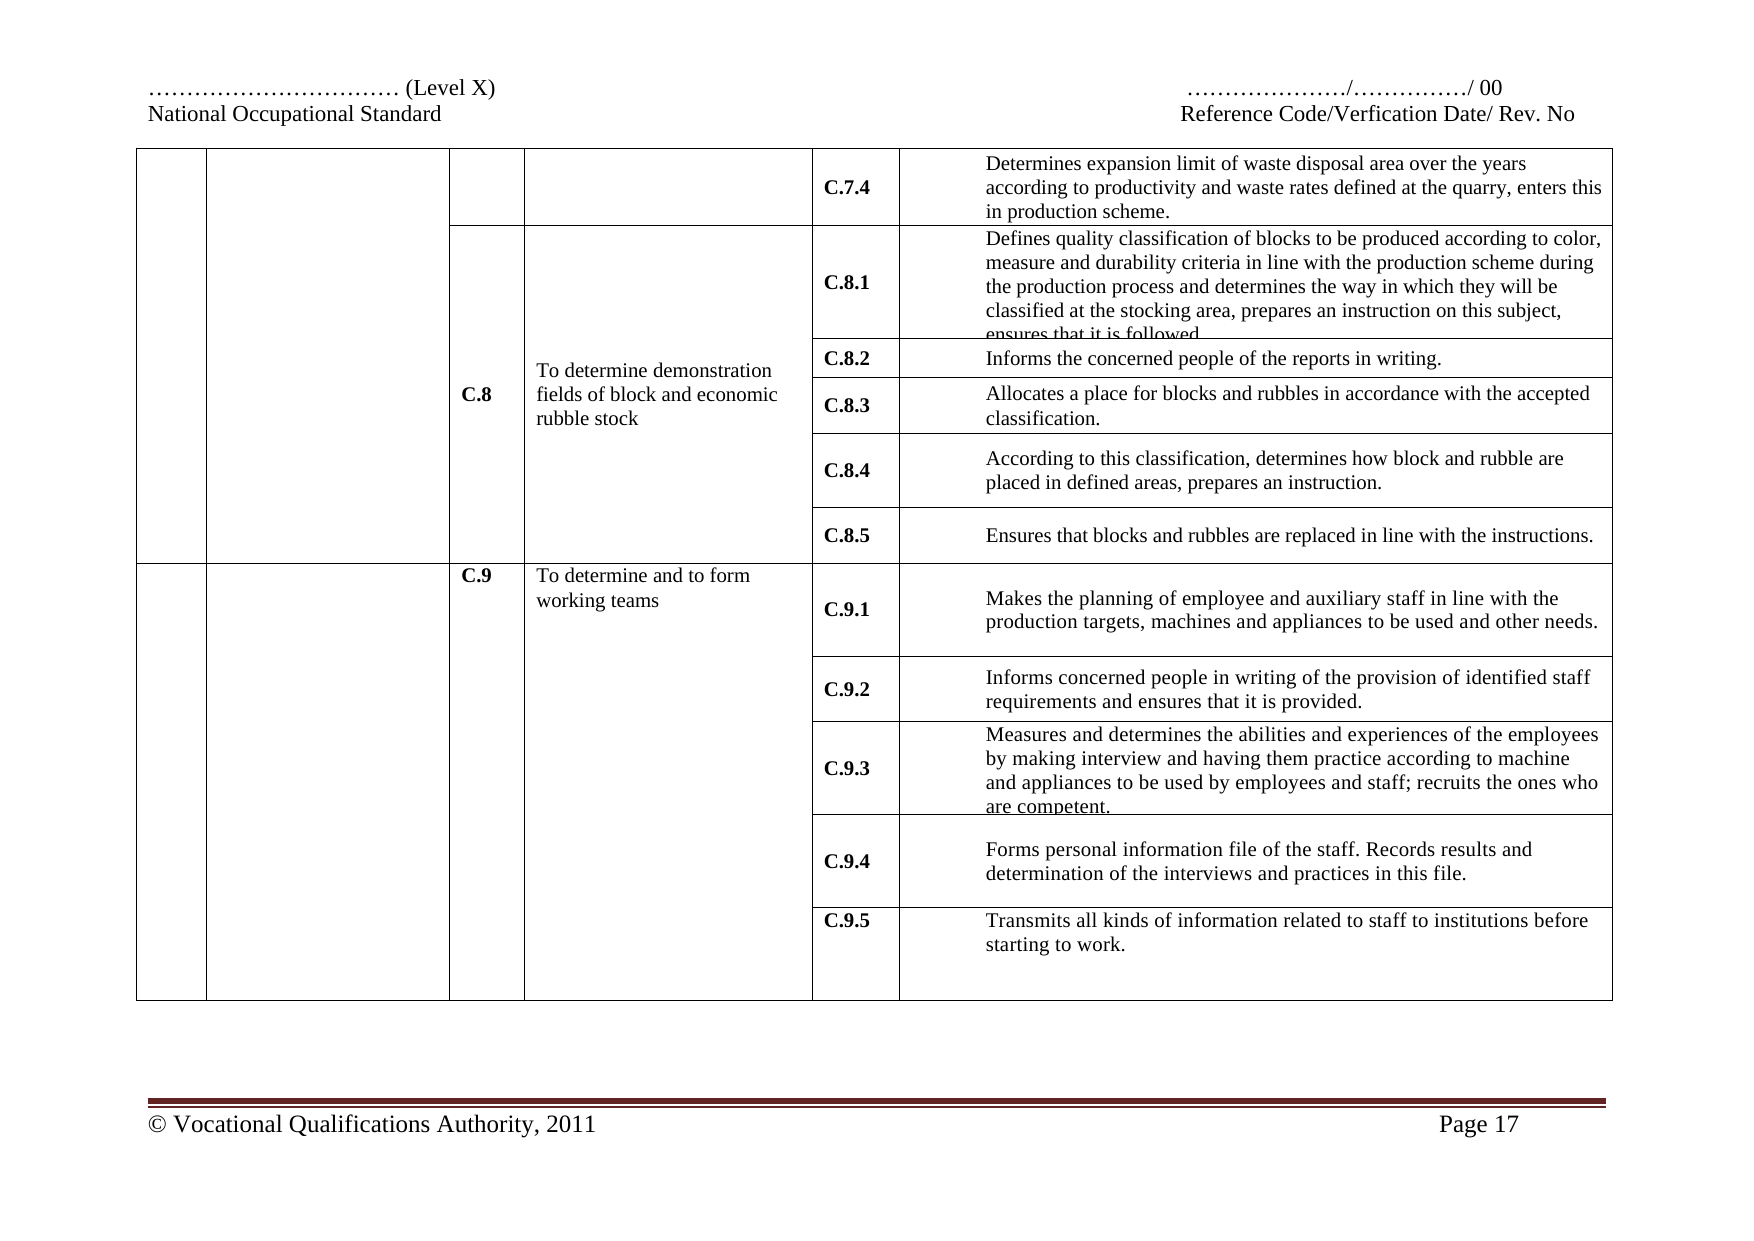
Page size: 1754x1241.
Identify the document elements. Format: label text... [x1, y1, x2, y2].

table_cell C.8.4 [813, 434, 899, 507]
table_cell C.9.2 [813, 657, 899, 721]
table_cell C.7.4 [813, 149, 899, 225]
table_cell [207, 564, 449, 1000]
table_cell C.9.3 [813, 722, 899, 814]
table_cell Forms personal information file of the staff. Records results and determination of the interviews and practices in this file. [900, 815, 1612, 907]
table_cell C.8.1 [813, 226, 899, 338]
table_cell To determine demonstration fields of block and economic rubble stock [525, 226, 812, 562]
table_cell [137, 564, 206, 1000]
table_cell Makes the planning of employee and auxiliary staff in line with the production targets, machines and appliances to be used and other needs. [900, 564, 1612, 656]
table_cell C.8 [450, 226, 524, 562]
table_cell C.9.5 [813, 908, 899, 1000]
table_cell Transmits all kinds of information related to staff to institutions before starting to work. [900, 908, 1612, 1000]
table_cell C.8.3 [813, 378, 899, 433]
table_cell Defines quality classification of blocks to be produced according to color, measure and durability criteria in line with the production scheme during the production process and determines the way in which they will be classified at the stocking area, prepares an instruction on this subject, ensures that it is followed. [900, 226, 1612, 338]
table_cell C.8.2 [813, 339, 899, 377]
table_cell Informs concerned people in writing of the provision of identified staff requirements and ensures that it is provided. [900, 657, 1612, 721]
table_cell Informs the concerned people of the reports in writing. [900, 339, 1612, 377]
table_cell C.8.5 [813, 508, 899, 562]
table_cell According to this classification, determines how block and rubble are placed in defined areas, prepares an instruction. [900, 434, 1612, 507]
table_cell C.9 [450, 564, 524, 1000]
table_cell C.9.4 [813, 815, 899, 907]
table_cell Measures and determines the abilities and experiences of the employees by making interview and having them practice according to machine and appliances to be used by employees and staff; recruits the ones who are competent. [900, 722, 1612, 814]
table_cell To determine and to form working teams [525, 564, 812, 1000]
table_cell Allocates a place for blocks and rubbles in accordance with the accepted classification. [900, 378, 1612, 433]
table_cell Ensures that blocks and rubbles are replaced in line with the instructions. [900, 508, 1612, 562]
table_cell C.9.1 [813, 564, 899, 656]
table_cell Determines expansion limit of waste disposal area over the years according to productivity and waste rates defined at the quarry, enters this in production scheme. [900, 149, 1612, 225]
